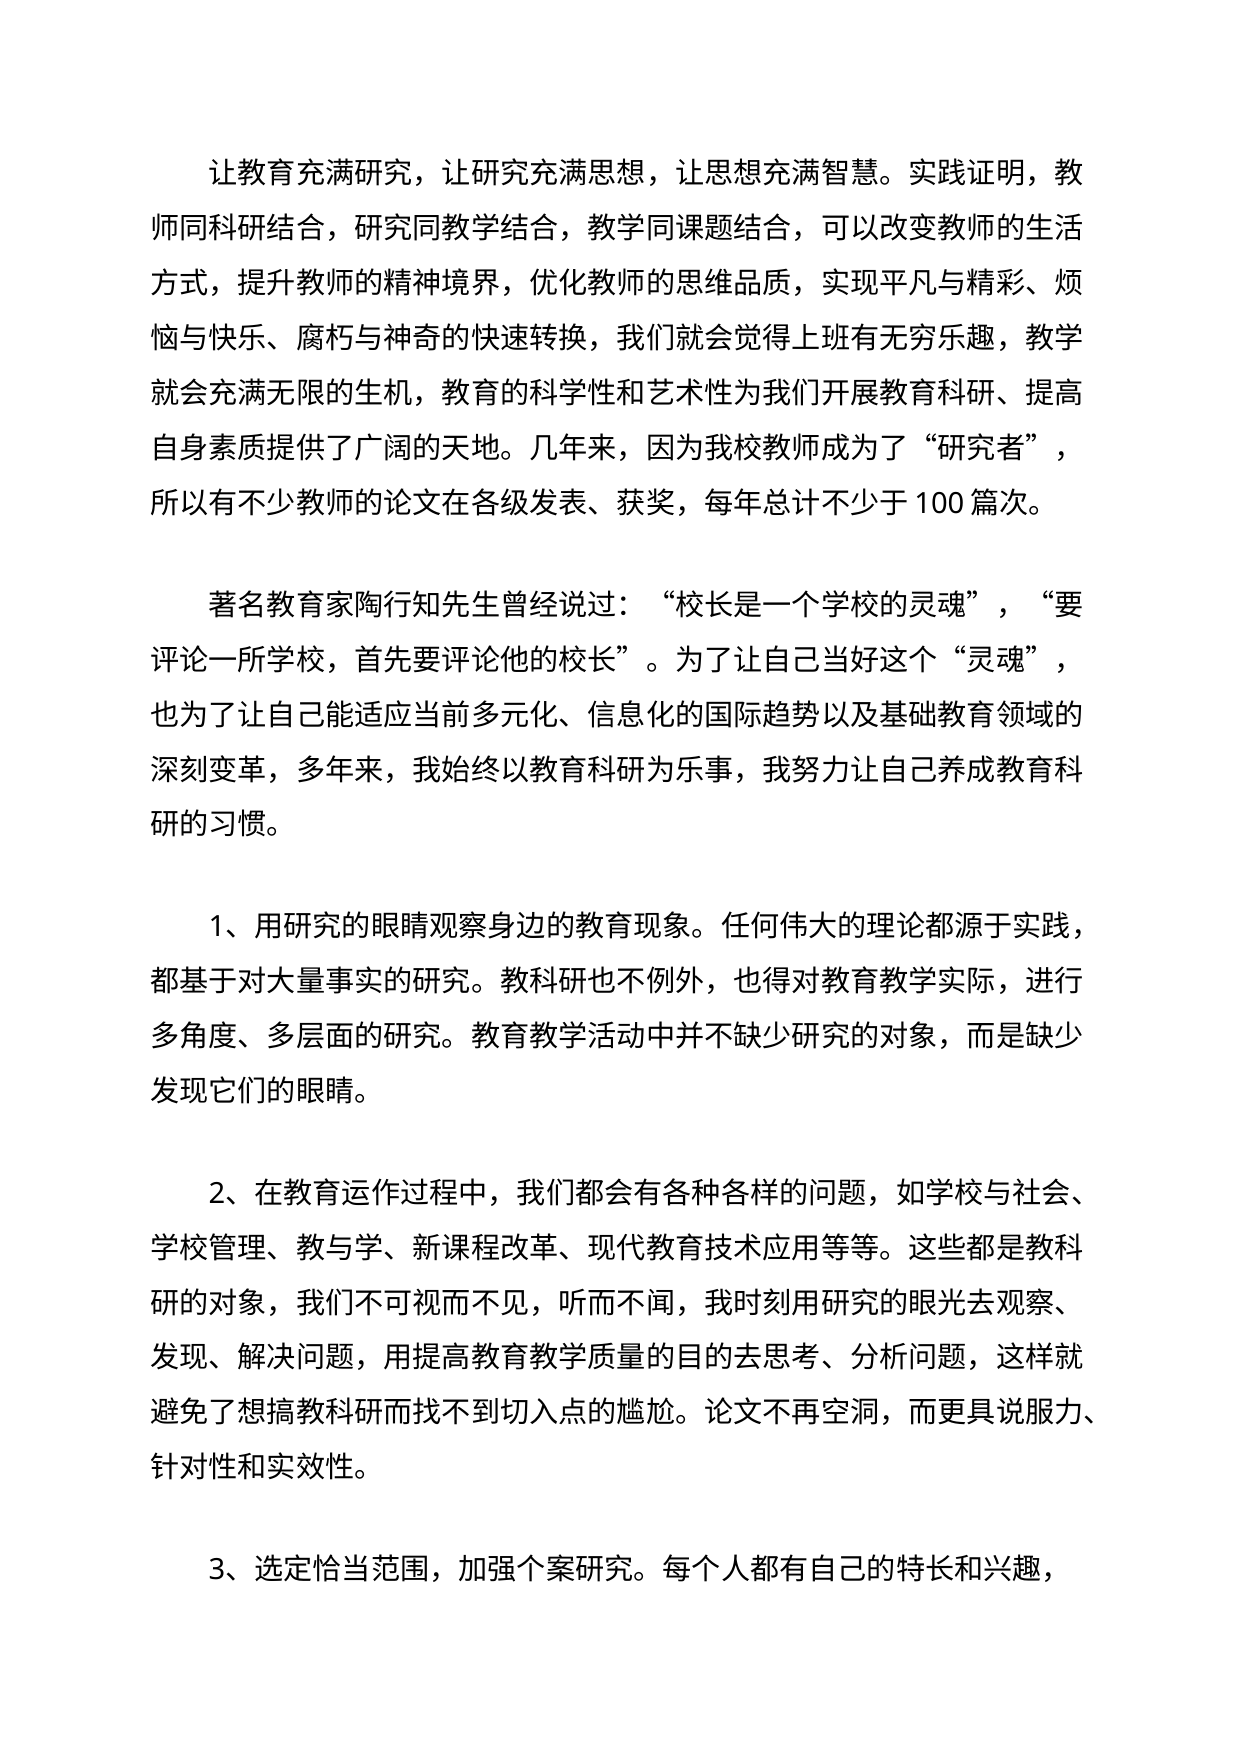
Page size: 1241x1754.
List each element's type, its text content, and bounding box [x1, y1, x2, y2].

text 1、用研究的眼睛观察身边的教育现象。任何伟大的理论都源于实践，都基于对大量事实的研究。教科研也不例外，也得对教育教学实际，进行多角度、多层面的研究。教育教学活动中并不缺少研究的对象，而是缺少发现它们的眼睛。 [150, 903, 1090, 1110]
text 著名教育家陶行知先生曾经说过：“校长是一个学校的灵魂”，“要评论一所学校，首先要评论他的校长”。为了让自己当好这个“灵魂”，也为了让自己能适应当前多元化、信息化的国际趋势以及基础教育领域的深刻变革，多年来，我始终以教育科研为乐事，我努力让自己养成教育科研的习惯。 [150, 581, 1090, 843]
text 让教育充满研究，让研究充满思想，让思想充满智慧。实践证明，教师同科研结合，研究同教学结合，教学同课题结合，可以改变教师的生活方式，提升教师的精神境界，优化教师的思维品质，实现平凡与精彩、烦恼与快乐、腐朽与神奇的快速转换，我们就会觉得上班有无穷乐趣，教学就会充满无限的生机，教育的科学性和艺术性为我们开展教育科研、提高自身素质提供了广阔的天地。几年来，因为我校教师成为了“研究者”，所以有不少教师的论文在各级发表、获奖，每年总计不少于100篇次。 [150, 150, 1090, 522]
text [150, 1546, 1090, 1588]
text 2、在教育运作过程中，我们都会有各种各样的问题，如学校与社会、学校管理、教与学、新课程改革、现代教育技术应用等等。这些都是教科研的对象，我们不可视而不见，听而不闻，我时刻用研究的眼光去观察、发现、解决问题，用提高教育教学质量的目的去思考、分析问题，这样就避免了想搞教科研而找不到切入点的尴尬。论文不再空洞，而更具说服力、针对性和实效性。 [150, 1169, 1090, 1486]
